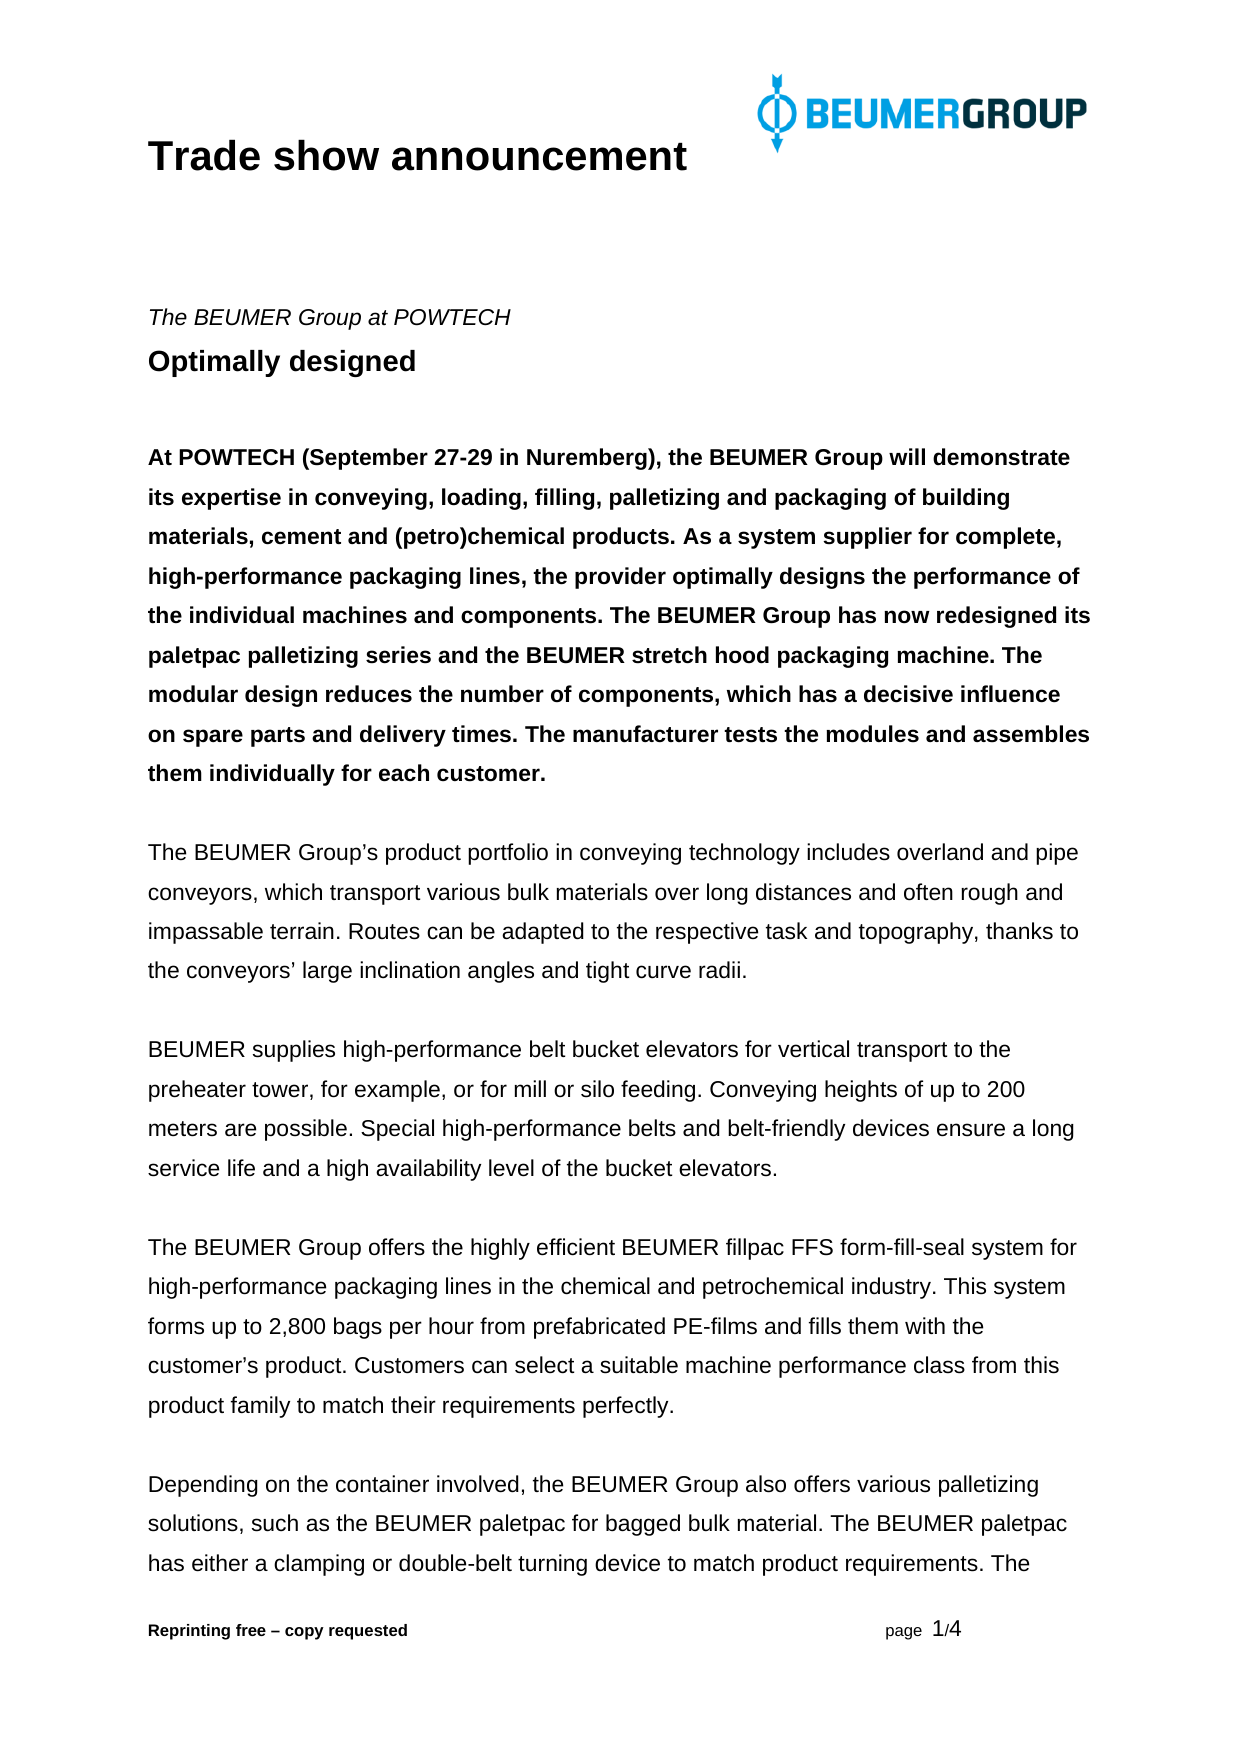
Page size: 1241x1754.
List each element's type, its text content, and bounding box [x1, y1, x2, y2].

text BEUMER supplies high-performance belt bucket elevators for vertical transport to the preheater tower, for example, or for mill or silo feeding. Conveying heights of up to 200 meters are possible. Special high-performance belts and belt-friendly devices ensure a long service life and a high availability level of the bucket elevators. [148, 1036, 1093, 1181]
text Optimally designed [148, 344, 1093, 377]
text The BEUMER Group at POWTECH [148, 304, 1093, 331]
text The BEUMER Group’s product portfolio in conveying technology includes overland and pipe conveyors, which transport various bulk materials over long distances and often rough and impassable terrain. Routes can be adapted to the respective task and topography, thanks to the conveyors’ large inclination angles and tight curve radii. [148, 839, 1093, 984]
picture [728, 69, 1115, 157]
text The BEUMER Group offers the highly efficient BEUMER fillpac FFS form-fill-seal system for high-performance packaging lines in the chemical and petrochemical industry. This system forms up to 2,800 bags per hour from prefabricated PE-films and fills them with the customer’s product. Customers can select a suitable machine performance class from this product family to match their requirements perfectly. [148, 1234, 1093, 1418]
text At POWTECH (September 27-29 in Nuremberg), the BEUMER Group will demonstrate its expertise in conveying, loading, filling, palletizing and packaging of building materials, cement and (petro)chemical products. As a system supplier for complete, high-performance packaging lines, the provider optimally designs the performance of the individual machines and components. The BEUMER Group has now redesigned its paletpac palletizing series and the BEUMER stretch hood packaging machine. The modular design reduces the number of components, which has a decisive influence on spare parts and delivery times. The manufacturer tests the modules and assembles them individually for each customer. [148, 444, 1093, 786]
